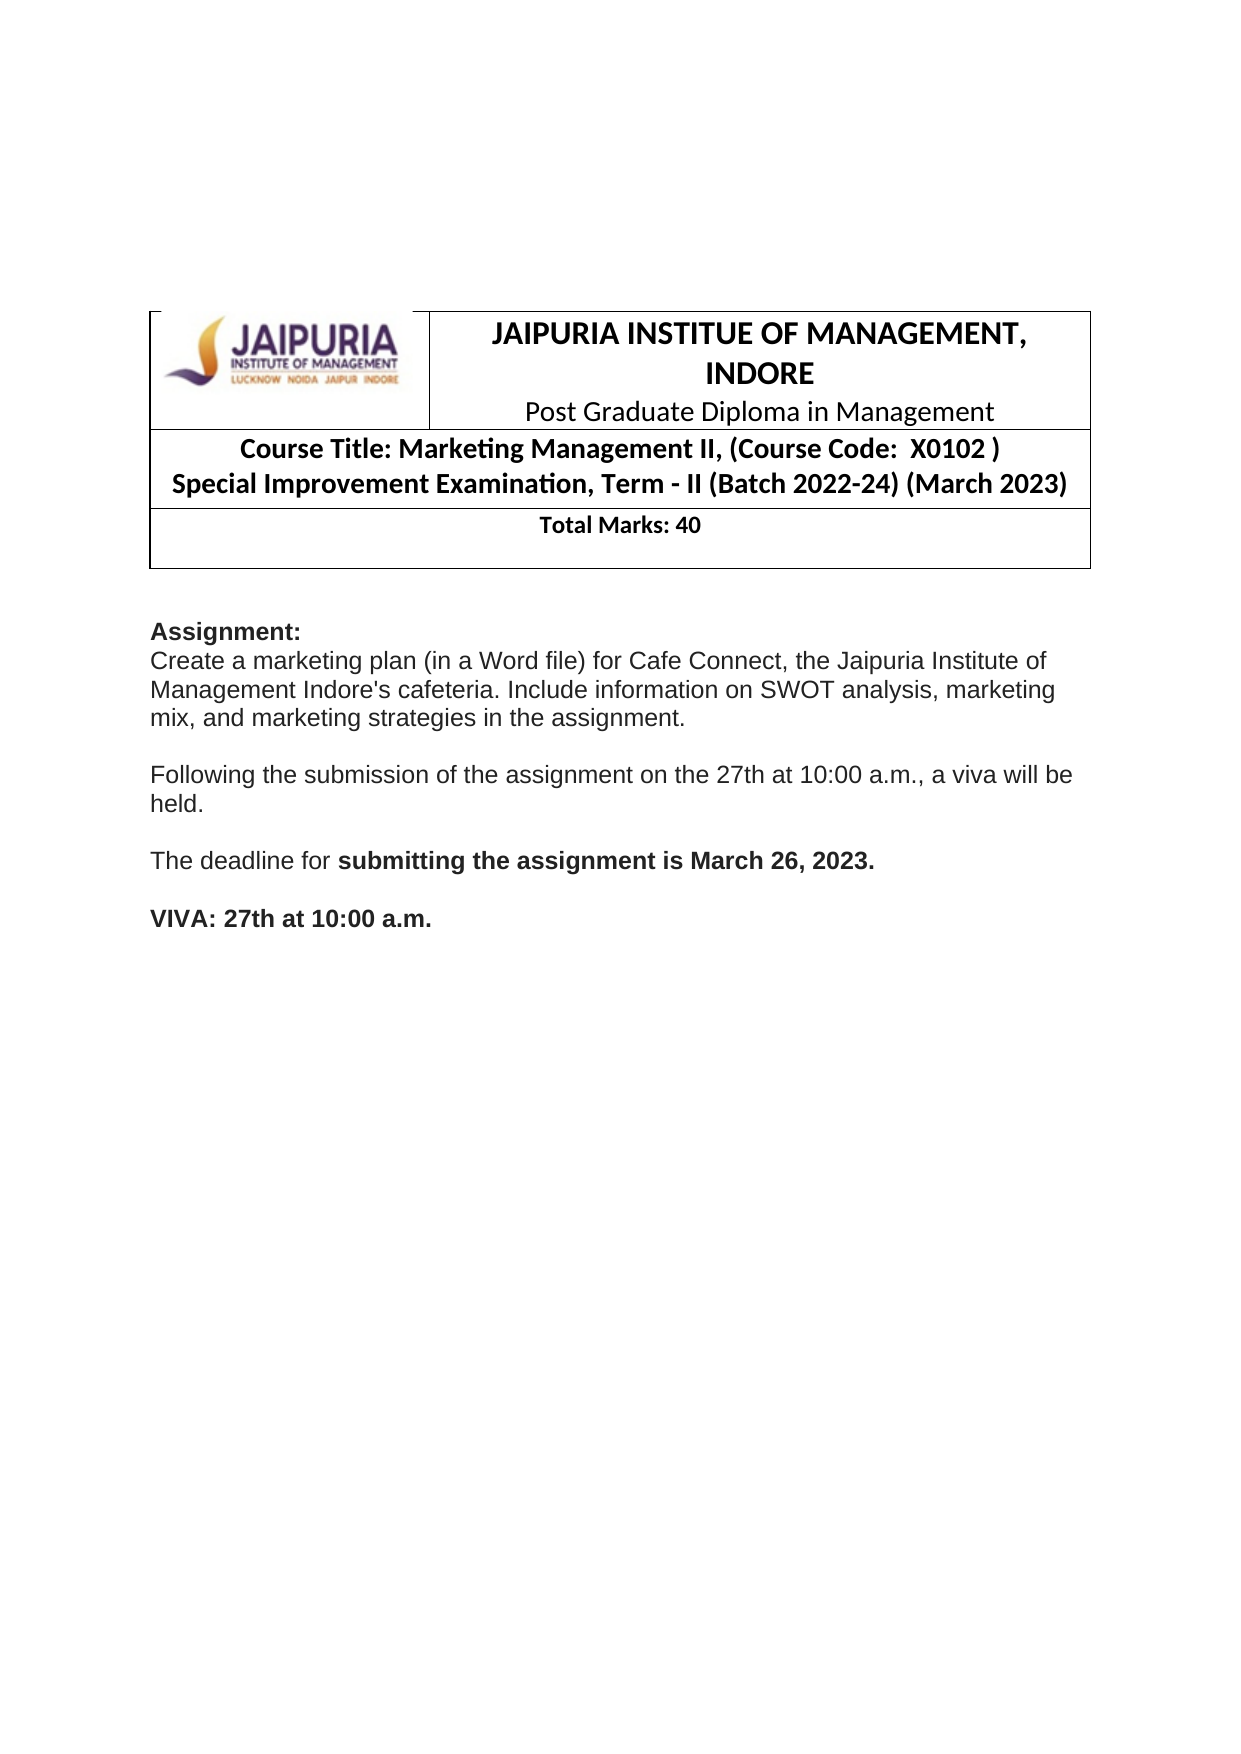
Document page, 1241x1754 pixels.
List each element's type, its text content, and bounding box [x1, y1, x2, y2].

table_cell Total Marks: 40 [151, 509, 1090, 568]
text VIVA: 27th at 10:00 a.m. [150, 904, 1090, 933]
text Following the submission of the assignment on the 27th at 10:00 a.m., a viva will be held. [150, 760, 1090, 818]
table_cell Course Title: Marketing Management II, (Course Code: X0102 ) Special Improvement Examination, Term - II (Batch 2022-24) (March 2023) [151, 430, 1090, 508]
text Create a marketing plan (in a Word file) for Cafe Connect, the Jaipuria Institute of Management Indore's cafeteria. Include information on SWOT analysis, marketing mix, and marketing strategies in the assignment. [150, 646, 1090, 760]
picture [161, 311, 413, 395]
text The deadline for submitting the assignment is March 26, 2023. [150, 846, 1090, 875]
table_header JAIPURIA INSTITUE OF MANAGEMENT, INDORE Post Graduate Diploma in Management [430, 312, 1090, 429]
table_header [151, 312, 429, 429]
text Assignment: [150, 617, 1090, 646]
